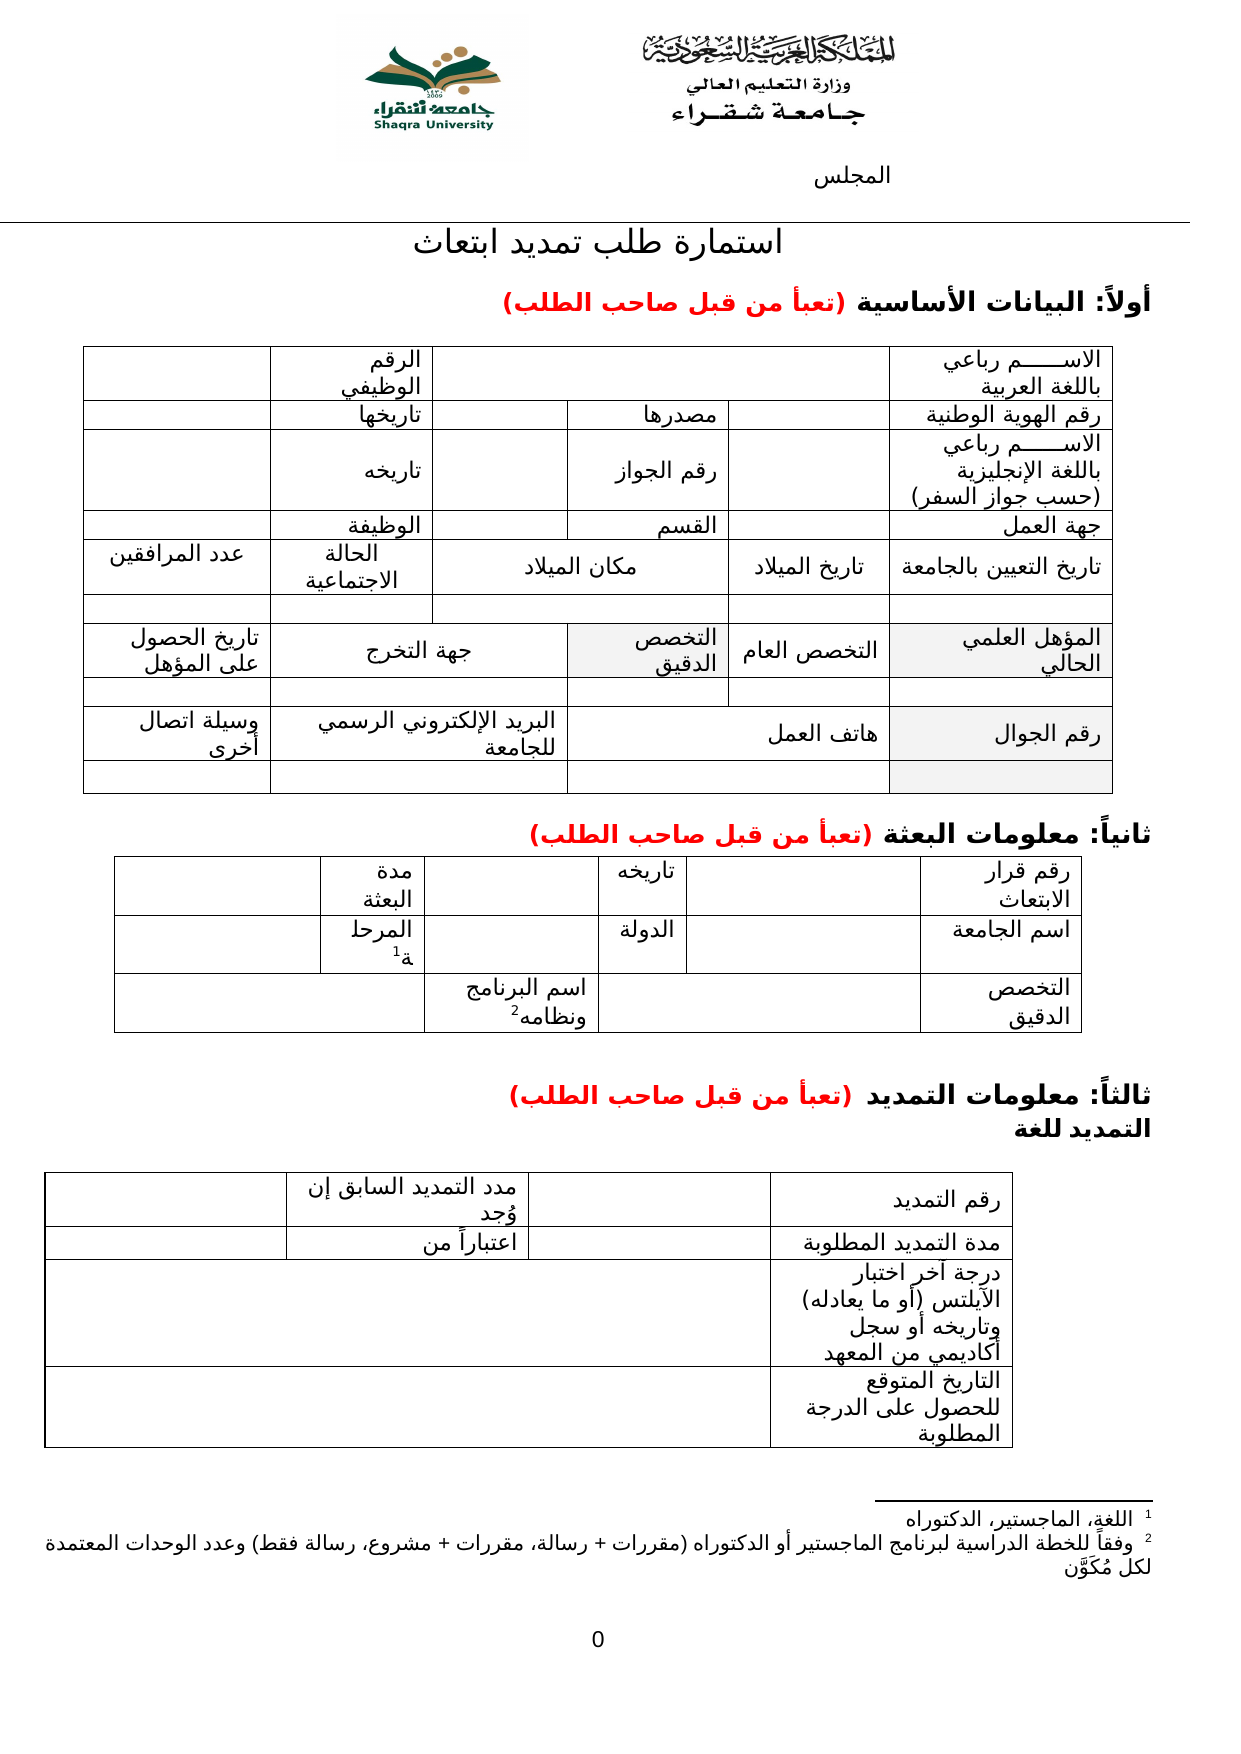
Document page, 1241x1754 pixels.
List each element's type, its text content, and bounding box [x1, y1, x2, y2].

table_cell وسيلة اتصال أخرى [84, 707, 270, 760]
table_cell تاريخه [271, 430, 432, 510]
table_cell تاريخ الميلاد [729, 540, 889, 593]
table_cell [729, 511, 889, 539]
table_cell مكان الميلاد [433, 540, 728, 593]
table_cell [84, 430, 270, 510]
table_cell التاريخ المتوقع للحصول على الدرجة المطلوبة [771, 1367, 1012, 1447]
table_header الرقم الوظيفي [271, 347, 432, 400]
table_cell [433, 401, 567, 429]
table_cell [115, 974, 424, 1032]
table_cell [46, 1227, 286, 1258]
table_cell درجة آخر اختبار الآيلتس (أو ما يعادله) وتاريخه أو سجل أكاديمي من المعهد [771, 1260, 1012, 1366]
table_header [529, 1173, 770, 1226]
table_cell تاريخ التعيين بالجامعة [890, 540, 1112, 593]
text التمديد للغة [44, 1114, 1152, 1143]
table_cell اسم البرنامج ونظامه [425, 974, 598, 1032]
picture [336, 14, 529, 162]
picture [626, 14, 919, 132]
table_cell [46, 1367, 770, 1447]
table_cell تاريخها [271, 401, 432, 429]
table_cell [271, 761, 567, 793]
table_cell رقم الجوال [890, 707, 1112, 760]
table_cell التخصص الدقيق [568, 624, 728, 677]
table_cell [599, 974, 920, 1032]
table_header رقم قرار الابتعاث [921, 857, 1081, 915]
table_header [425, 857, 598, 915]
table_header [115, 857, 320, 915]
text ثانياً: معلومات البعثة (تعبأ من قبل صاحب الطلب) [44, 794, 1152, 856]
table_cell جهة العمل [890, 511, 1112, 539]
table_cell [568, 678, 728, 706]
table_cell [433, 430, 567, 510]
table_cell [271, 595, 432, 623]
table_cell [729, 678, 889, 706]
table_cell المؤهل العلمي الحالي [890, 624, 1112, 677]
table_cell الحالة الاجتماعية [271, 540, 432, 593]
table_cell تاريخ الحصول على المؤهل [84, 624, 270, 677]
table_cell البريد الإلكتروني الرسمي للجامعة [271, 707, 567, 760]
table_cell [729, 430, 889, 510]
table_cell الاســــــم رباعي باللغة الإنجليزية (حسب جواز السفر) [890, 430, 1112, 510]
table_header مدة البعثة [321, 857, 424, 915]
table_cell [890, 595, 1112, 623]
table_cell مدة التمديد المطلوبة [771, 1227, 1012, 1258]
table_header مدد التمديد السابق إن وُجد [287, 1173, 528, 1226]
table_header [433, 347, 889, 400]
table_cell [84, 401, 270, 429]
table_cell مصدرها [568, 401, 728, 429]
table_cell القسم [568, 511, 728, 539]
table_cell التخصص العام [729, 624, 889, 677]
table_cell اعتباراً من [287, 1227, 528, 1258]
table_header رقم التمديد [771, 1173, 1012, 1226]
table_header [687, 857, 920, 915]
table_header [84, 347, 270, 400]
table_cell [84, 511, 270, 539]
table_cell [46, 1260, 770, 1366]
table_header [46, 1173, 286, 1226]
table_cell [433, 595, 728, 623]
subtitle ثالثاً: معلومات التمديد (تعبأ من قبل صاحب الطلب) [44, 1079, 1152, 1111]
table_cell رقم الجواز [568, 430, 728, 510]
table_cell هاتف العمل [568, 707, 889, 760]
table_cell جهة التخرج [271, 624, 567, 677]
table_cell [687, 916, 920, 973]
table_cell المرحلة [321, 916, 424, 973]
table_cell التخصص الدقيق [921, 974, 1081, 1032]
table_cell الوظيفة [271, 511, 432, 539]
table_cell الدولة [599, 916, 686, 973]
table_cell [890, 678, 1112, 706]
table_cell عدد المرافقين [84, 540, 270, 593]
table_cell [115, 916, 320, 973]
text أولاً: البيانات الأساسية (تعبأ من قبل صاحب الطلب) [44, 262, 1152, 324]
table_cell [890, 761, 1112, 793]
table_cell [529, 1227, 770, 1258]
table_cell [729, 401, 889, 429]
table_cell [84, 761, 270, 793]
table_header الاســــــم رباعي باللغة العربية [890, 347, 1112, 400]
table_cell [425, 916, 598, 973]
table_cell [84, 678, 270, 706]
table_cell [84, 595, 270, 623]
table_cell اسم الجامعة [921, 916, 1081, 973]
table_cell رقم الهوية الوطنية [890, 401, 1112, 429]
table_cell [271, 678, 567, 706]
table_cell [568, 761, 889, 793]
table_cell [433, 511, 567, 539]
table_header تاريخه [599, 857, 686, 915]
table_cell [729, 595, 889, 623]
